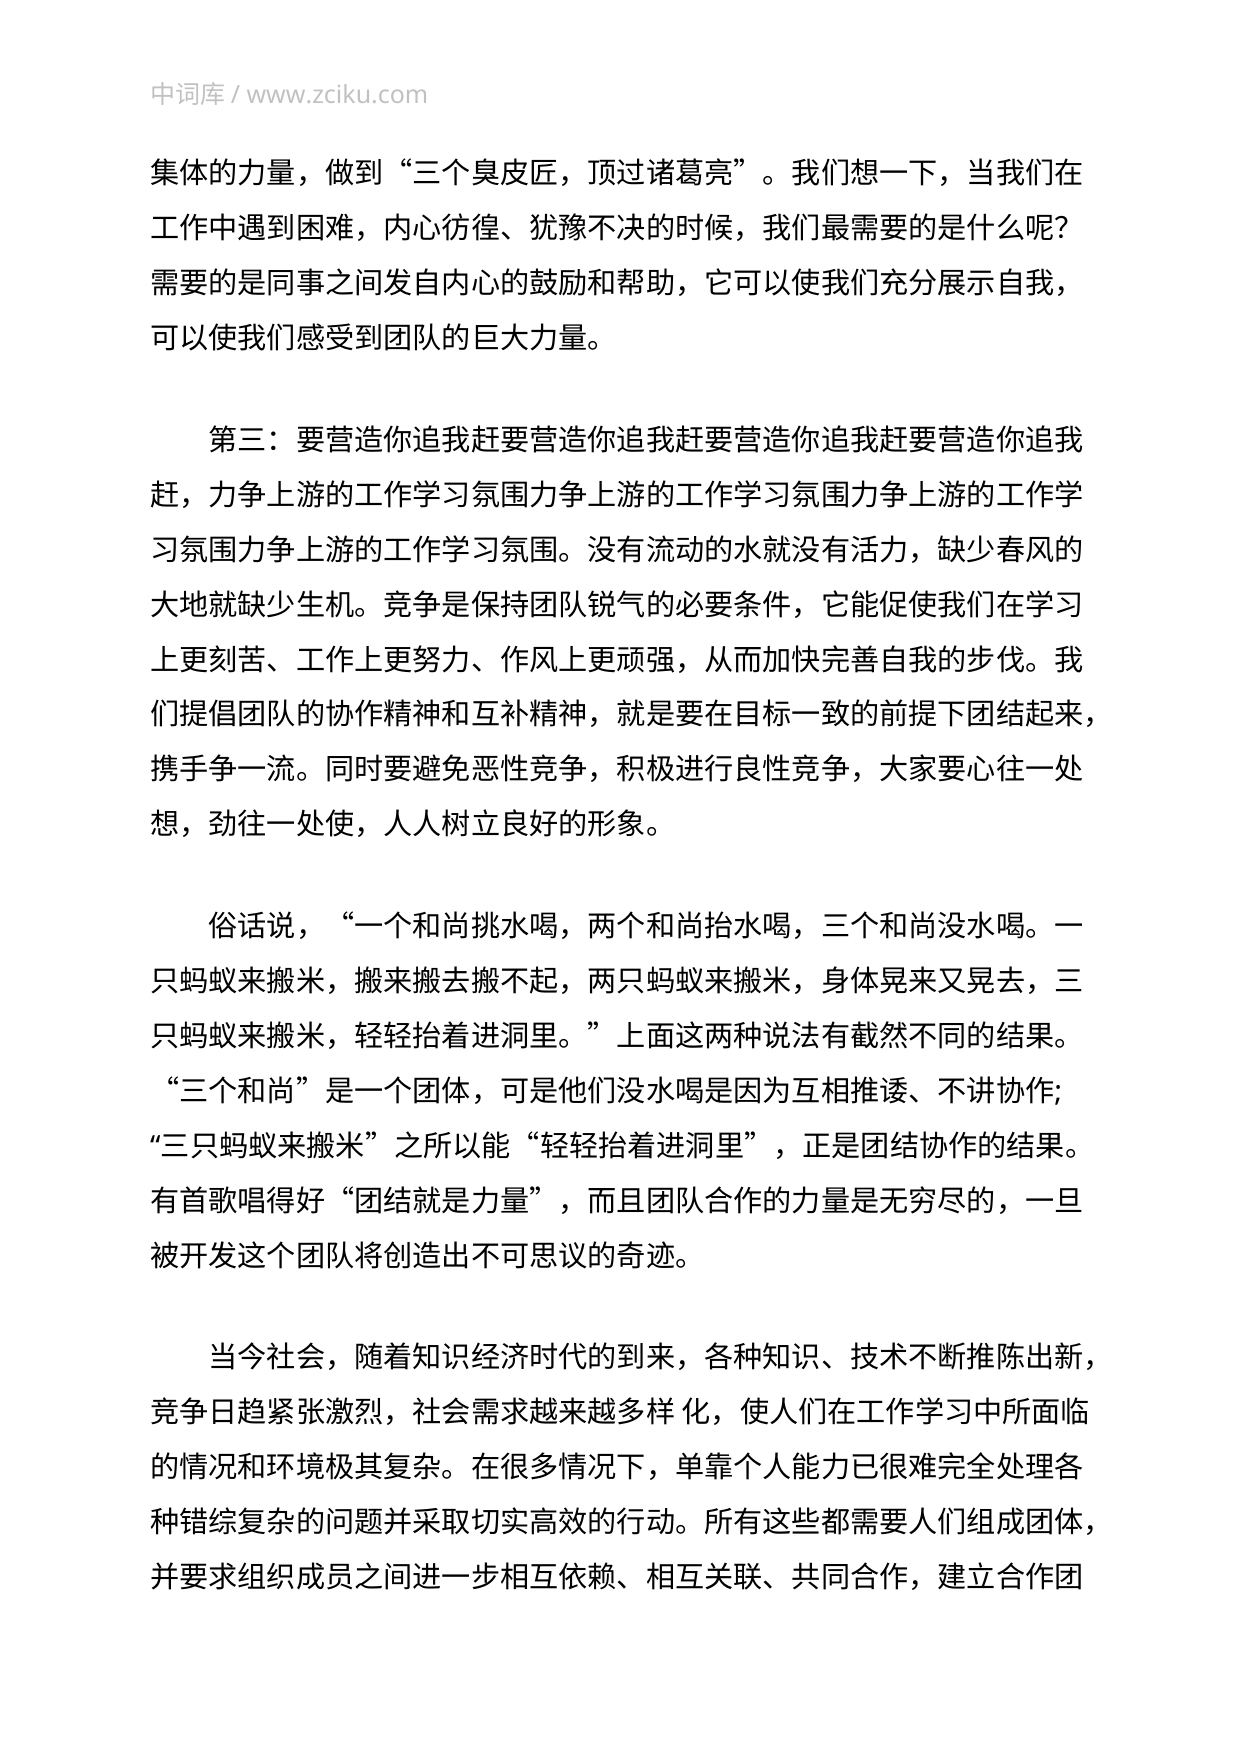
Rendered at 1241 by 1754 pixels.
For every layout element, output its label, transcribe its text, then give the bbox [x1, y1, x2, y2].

text 俗话说，“一个和尚挑水喝，两个和尚抬水喝，三个和尚没水喝。一只蚂蚁来搬米，搬来搬去搬不起，两只蚂蚁来搬米，身体晃来又晃去，三只蚂蚁来搬米，轻轻抬着进洞里。”上面这两种说法有截然不同的结果。“三个和尚”是一个团体，可是他们没水喝是因为互相推诿、不讲协作;“三只蚂蚁来搬米”之所以能“轻轻抬着进洞里”，正是团结协作的结果。有首歌唱得好“团结就是力量”，而且团队合作的力量是无穷尽的，一旦被开发这个团队将创造出不可思议的奇迹。 [150, 902, 1090, 1274]
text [150, 150, 1090, 357]
text 第三：要营造你追我赶要营造你追我赶要营造你追我赶要营造你追我赶，力争上游的工作学习氛围力争上游的工作学习氛围力争上游的工作学习氛围力争上游的工作学习氛围。没有流动的水就没有活力，缺少春风的大地就缺少生机。竞争是保持团队锐气的必要条件，它能促使我们在学习上更刻苦、工作上更努力、作风上更顽强，从而加快完善自我的步伐。我们提倡团队的协作精神和互补精神，就是要在目标一致的前提下团结起来，携手争一流。同时要避免恶性竞争，积极进行良性竞争，大家要心往一处想，劲往一处使，人人树立良好的形象。 [150, 416, 1090, 843]
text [150, 1334, 1090, 1596]
